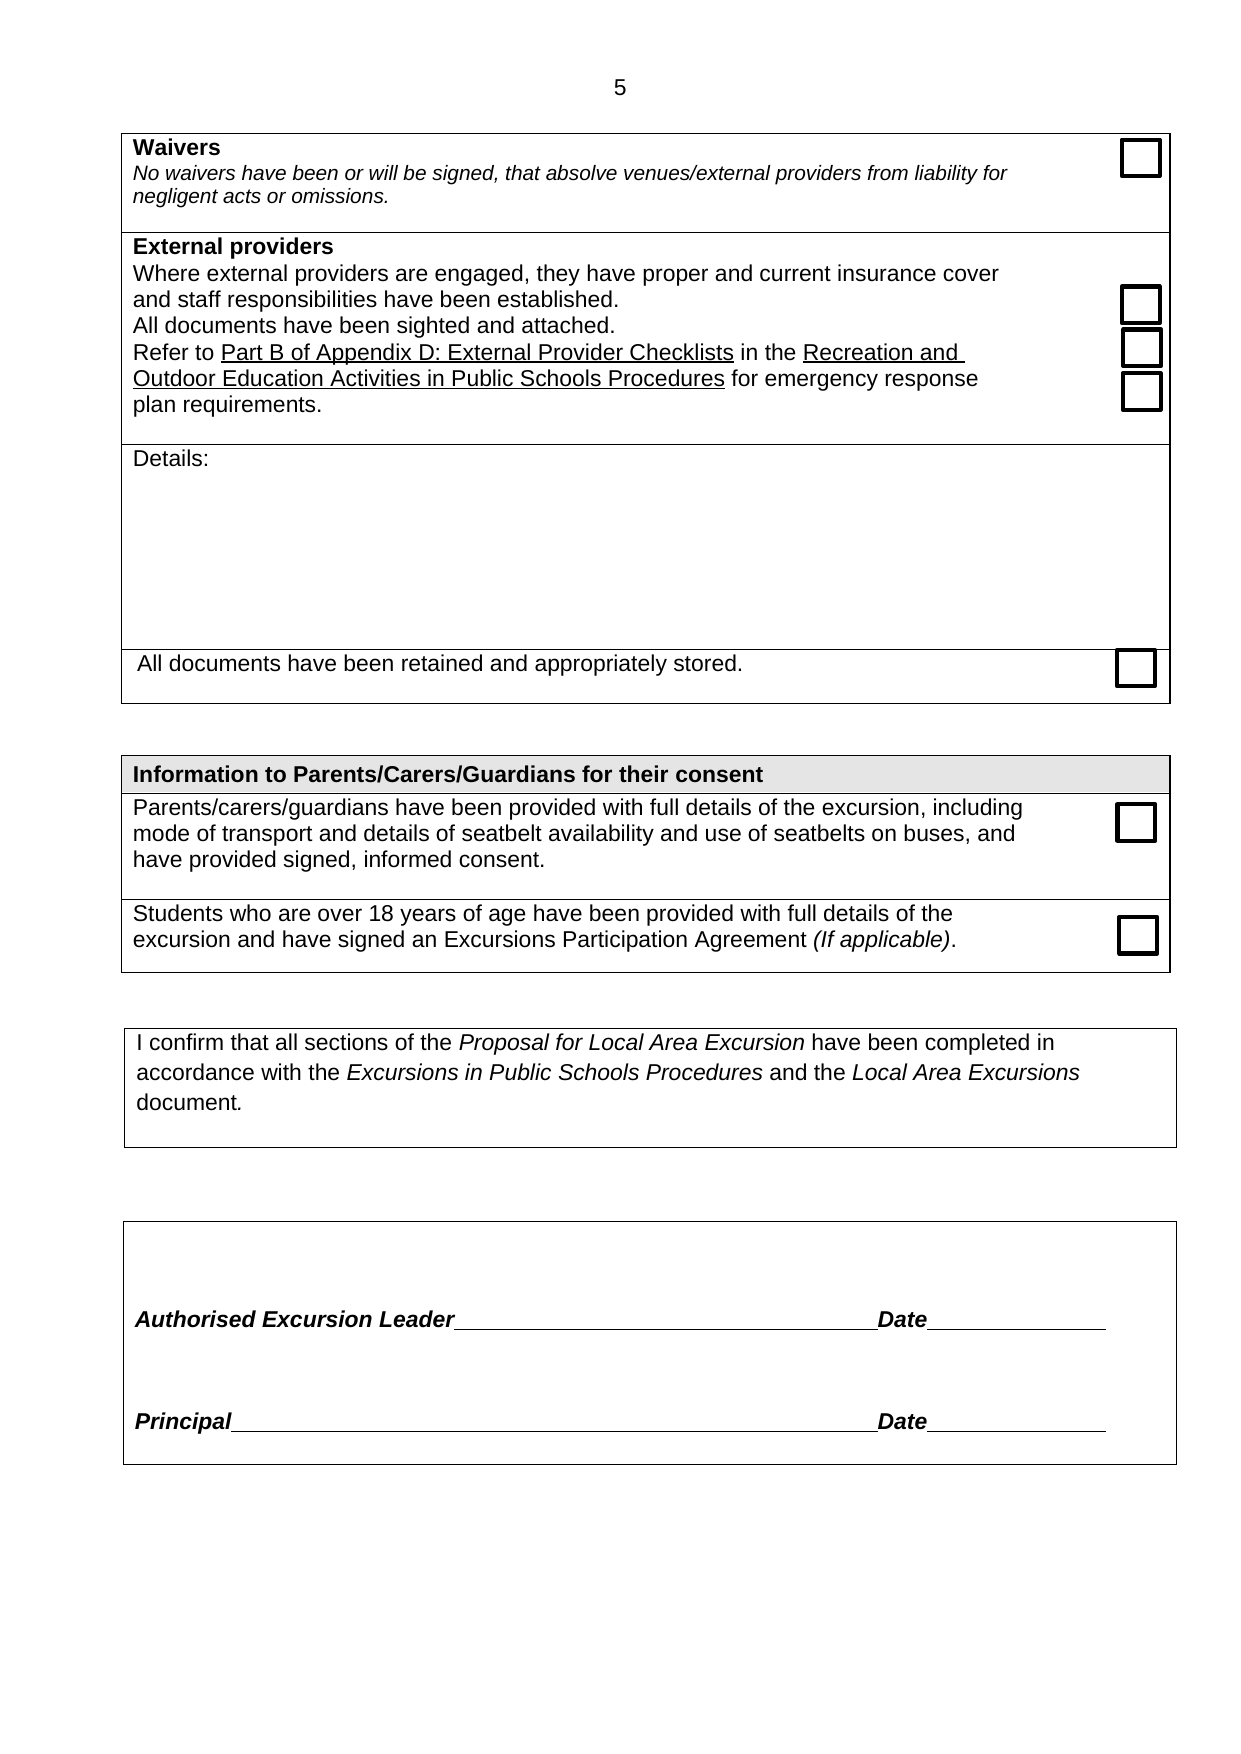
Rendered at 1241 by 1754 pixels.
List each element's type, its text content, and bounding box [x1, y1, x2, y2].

table_cell External providers Where external providers are engaged, they have proper and current insurance cover and staff responsibilities have been established. All documents have been sighted and attached. Refer to Part B of Appendix D: External Provider Checklists in the Recreation and Outdoor Education Activities in Public Schools Procedures for emergency response plan requirements. [122, 233, 1169, 444]
table_header Waivers No waivers have been or will be signed, that absolve venues/external providers from liability for negligent acts or omissions. [122, 134, 1169, 232]
table_cell Students who are over 18 years of age have been provided with full details of the excursion and have signed an Excursions Participation Agreement (If applicable). [122, 900, 1169, 972]
table_cell All documents have been retained and appropriately stored. [122, 650, 1169, 703]
table_cell Parents/carers/guardians have been provided with full details of the excursion, including mode of transport and details of seatbelt availability and use of seatbelts on buses, and have provided signed, informed consent. [122, 794, 1169, 899]
table_cell Details: [122, 445, 1169, 649]
table_header Information to Parents/Carers/Guardians for their consent [122, 756, 1169, 792]
